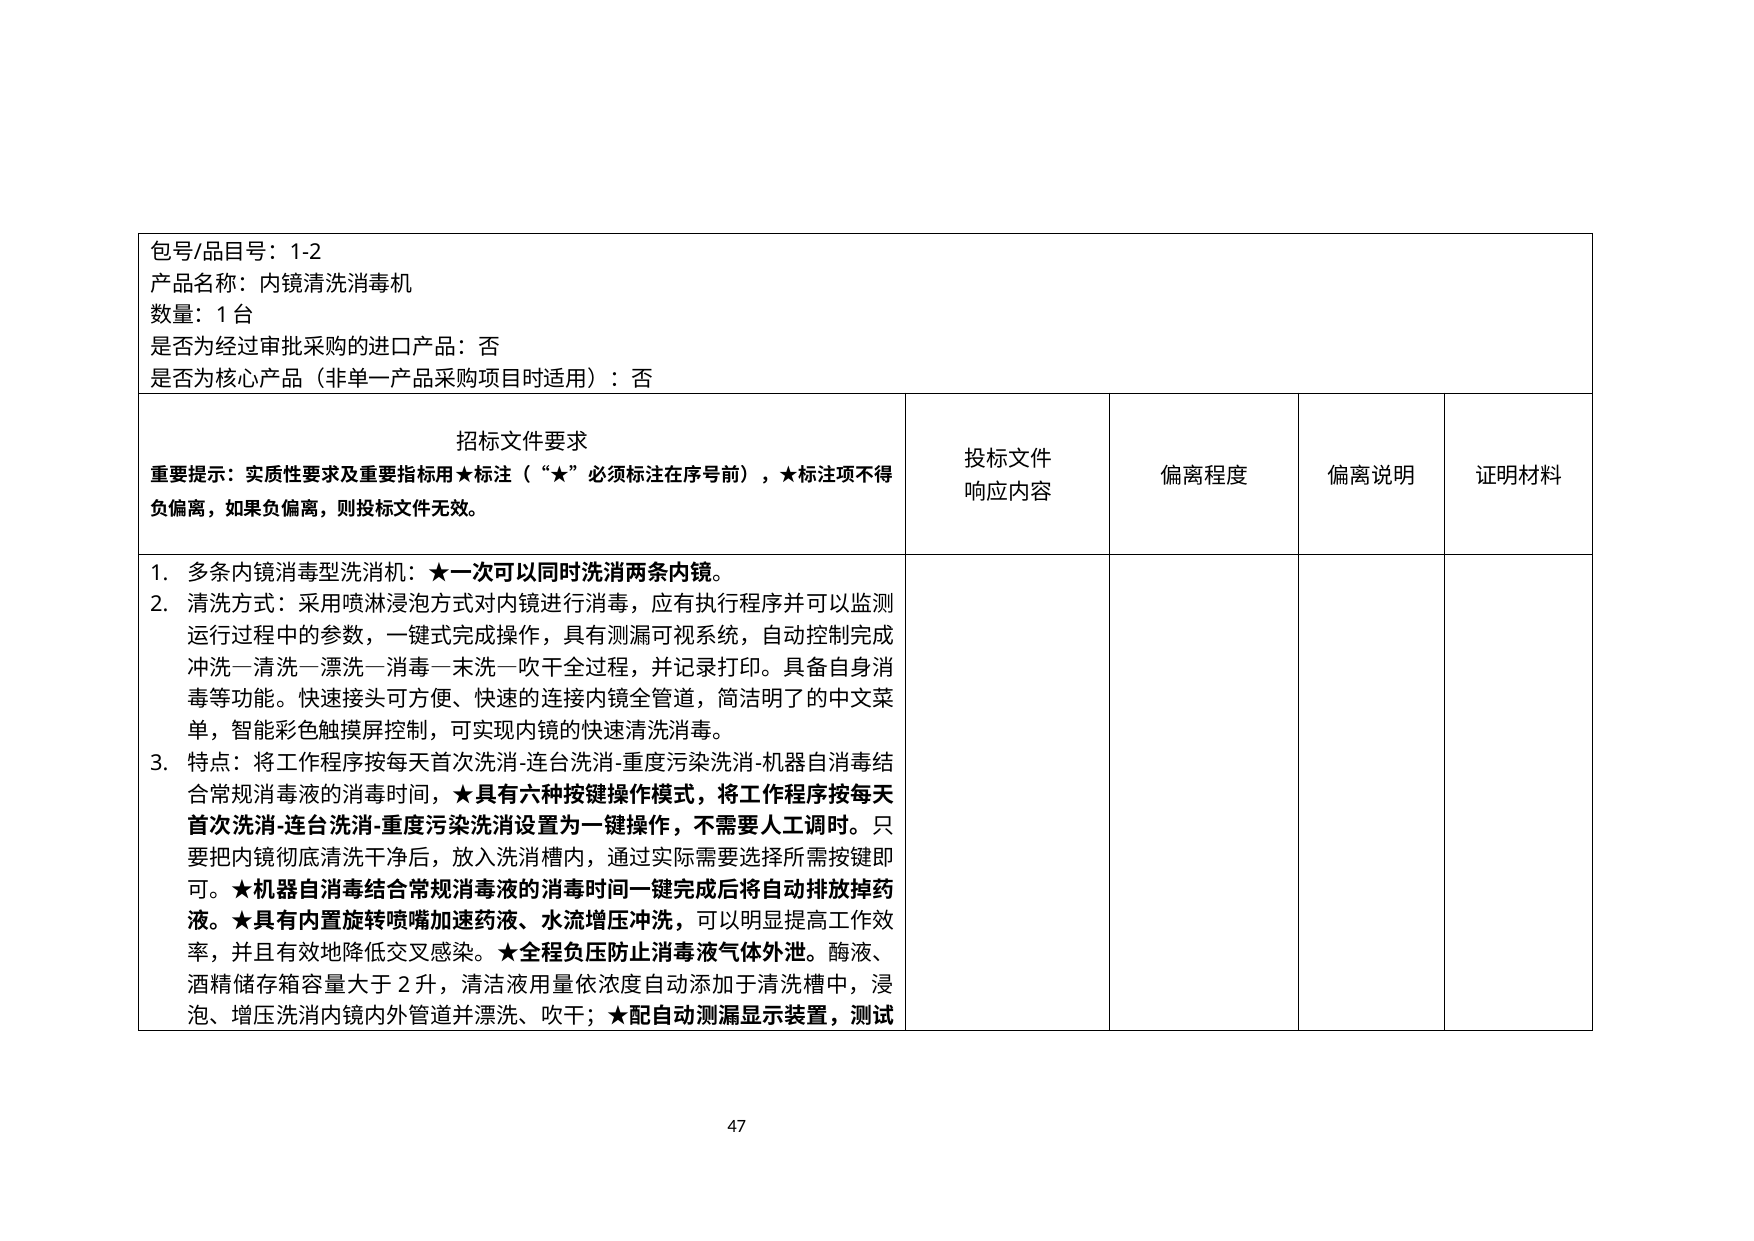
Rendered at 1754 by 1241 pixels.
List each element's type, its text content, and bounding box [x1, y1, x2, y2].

table_cell [1445, 555, 1592, 1030]
table_cell [1299, 555, 1444, 1030]
table_cell 偏离程度 [1110, 394, 1298, 553]
table_cell 投标文件 响应内容 [906, 394, 1109, 553]
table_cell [139, 555, 905, 1030]
table_cell 招标文件要求 重要提示：实质性要求及重要指标用★标注（“★”必须标注在序号前），★标注项不得负偏离，如果负偏离，则投标文件无效。 [139, 394, 905, 553]
table_cell 证明材料 [1445, 394, 1592, 553]
table_cell [1110, 555, 1298, 1030]
table_cell [906, 555, 1109, 1030]
table_cell 偏离说明 [1299, 394, 1444, 553]
table_header 包号/品目号：1-2 产品名称：内镜清洗消毒机 数量：1台 是否为经过审批采购的进口产品：否 是否为核心产品（非单一产品采购项目时适用）：否 [139, 234, 1592, 392]
